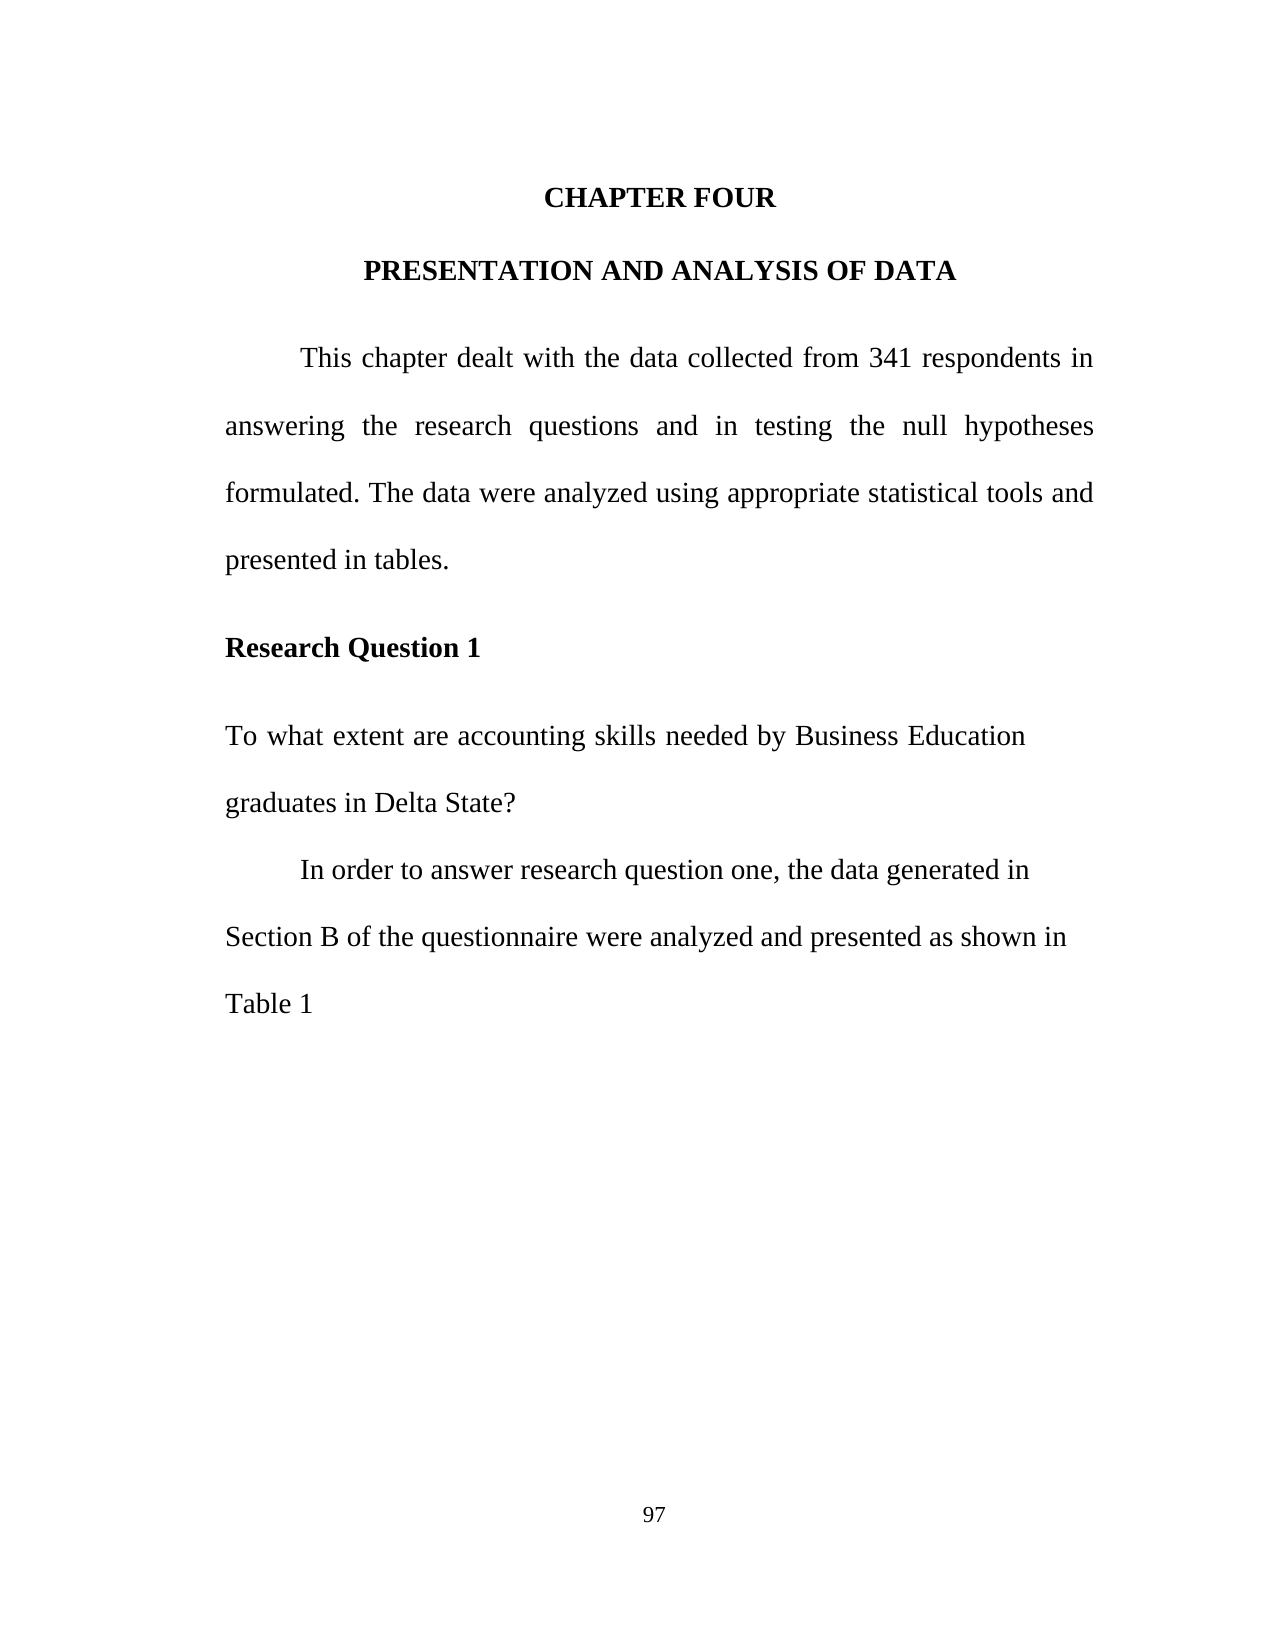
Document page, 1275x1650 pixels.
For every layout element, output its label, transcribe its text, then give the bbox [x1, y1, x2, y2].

text This chapter dealt with the data collected from 341 respondents in answering the research questions and in testing the null hypotheses formulated. The data were analyzed using appropriate statistical tools and presented in tables. [225, 341, 1095, 575]
text To what extent are accounting skills needed by Business Education graduates in Delta State? [225, 718, 1095, 818]
text In order to answer research question one, the data generated in Section B of the questionnaire were analyzed and presented as shown in Table 1 [225, 852, 1095, 1020]
subtitle Research Question 1 [225, 631, 1225, 664]
subtitle CHAPTER FOUR PRESENTATION AND ANALYSIS OF DATA [363, 181, 957, 287]
